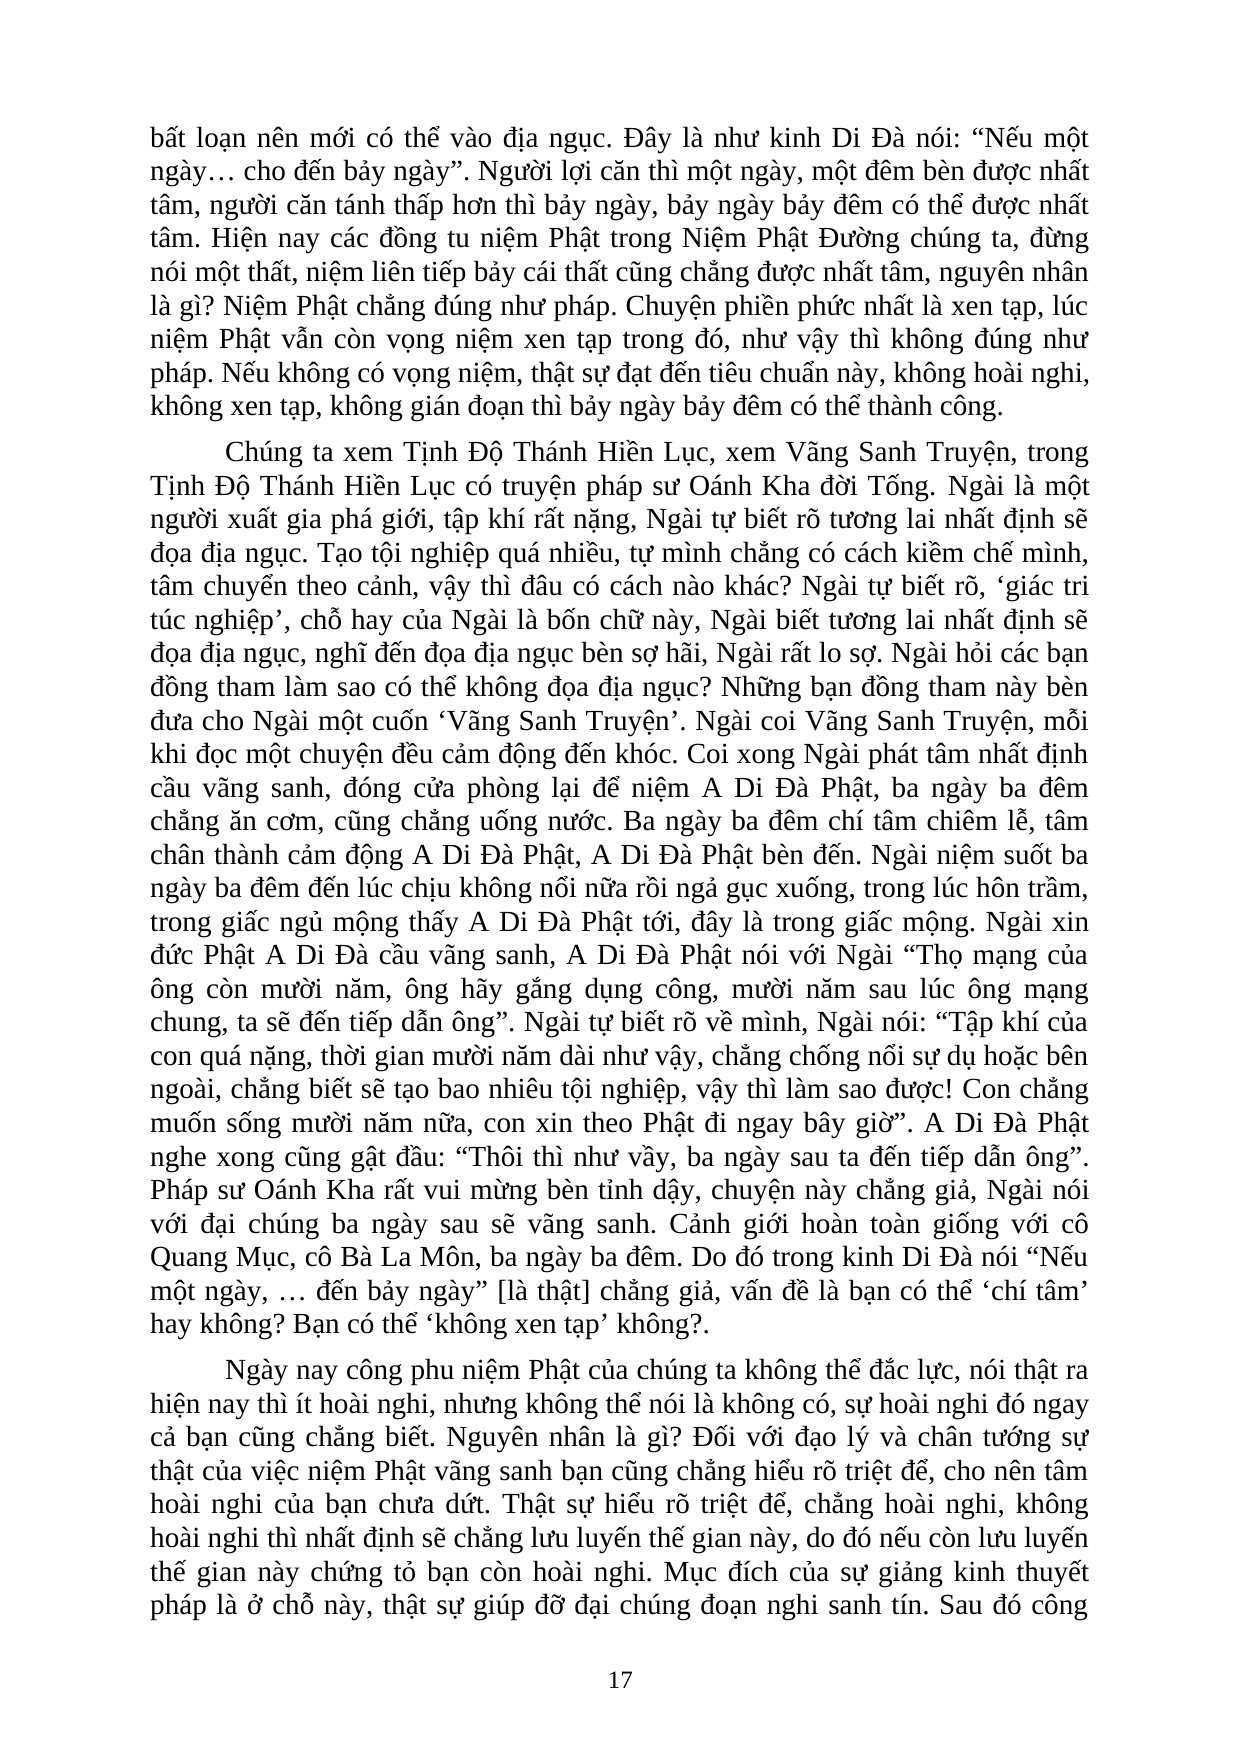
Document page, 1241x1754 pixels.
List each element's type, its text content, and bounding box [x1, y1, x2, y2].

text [150, 120, 1090, 422]
text Chúng ta xem Tịnh Độ Thánh Hiền Lục, xem Vãng Sanh Truyện, trong Tịnh Độ Thánh Hiền Lục có truyện pháp sư Oánh Kha đời Tống. Ngài là một người xuất gia phá giới, tập khí rất nặng, Ngài tự biết rõ tương lai nhất định sẽ đọa địa ngục. Tạo tội nghiệp quá nhiều, tự mình chẳng có cách kiềm chế mình, tâm chuyển theo cảnh, vậy thì đâu có cách nào khác? Ngài tự biết rõ, ‘giác tri túc nghiệp’, chỗ hay của Ngài là bốn chữ này, Ngài biết tương lai nhất định sẽ đọa địa ngục, nghĩ đến đọa địa ngục bèn sợ hãi, Ngài rất lo sợ. Ngài hỏi các bạn đồng tham làm sao có thể không đọa địa ngục? Những bạn đồng tham này bèn đưa cho Ngài một cuốn ‘Vãng Sanh Truyện’. Ngài coi Vãng Sanh Truyện, mỗi khi đọc một chuyện đều cảm động đến khóc. Coi xong Ngài phát tâm nhất định cầu vãng sanh, đóng cửa phòng lại để niệm A Di Đà Phật, ba ngày ba đêm chẳng ăn cơm, cũng chẳng uống nước. Ba ngày ba đêm chí tâm chiêm lễ, tâm chân thành cảm động A Di Đà Phật, A Di Đà Phật bèn đến. Ngài niệm suốt ba ngày ba đêm đến lúc chịu không nổi nữa rồi ngả gục xuống, trong lúc hôn trầm, trong giấc ngủ mộng thấy A Di Đà Phật tới, đây là trong giấc mộng. Ngài xin đức Phật A Di Đà cầu vãng sanh, A Di Đà Phật nói với Ngài “Thọ mạng của ông còn mười năm, ông hãy gắng dụng công, mười năm sau lúc ông mạng chung, ta sẽ đến tiếp dẫn ông”. Ngài tự biết rõ về mình, Ngài nói: “Tập khí của con quá nặng, thời gian mười năm dài như vậy, chẳng chống nổi sự dụ hoặc bên ngoài, chẳng biết sẽ tạo bao nhiêu tội nghiệp, vậy thì làm sao được! Con chẳng muốn sống mười năm nữa, con xin theo Phật đi ngay bây giờ”. A Di Đà Phật nghe xong cũng gật đầu: “Thôi thì như vầy, ba ngày sau ta đến tiếp dẫn ông”. Pháp sư Oánh Kha rất vui mừng bèn tỉnh dậy, chuyện này chẳng giả, Ngài nói với đại chúng ba ngày sau sẽ vãng sanh. Cảnh giới hoàn toàn giống với cô Quang Mục, cô Bà La Môn, ba ngày ba đêm. Do đó trong kinh Di Đà nói “Nếu một ngày, … đến bảy ngày” [là thật] chẳng giả, vấn đề là bạn có thể ‘chí tâm’ hay không? Bạn có thể ‘không xen tạp’ không?. [150, 434, 1090, 1340]
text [150, 1352, 1090, 1621]
